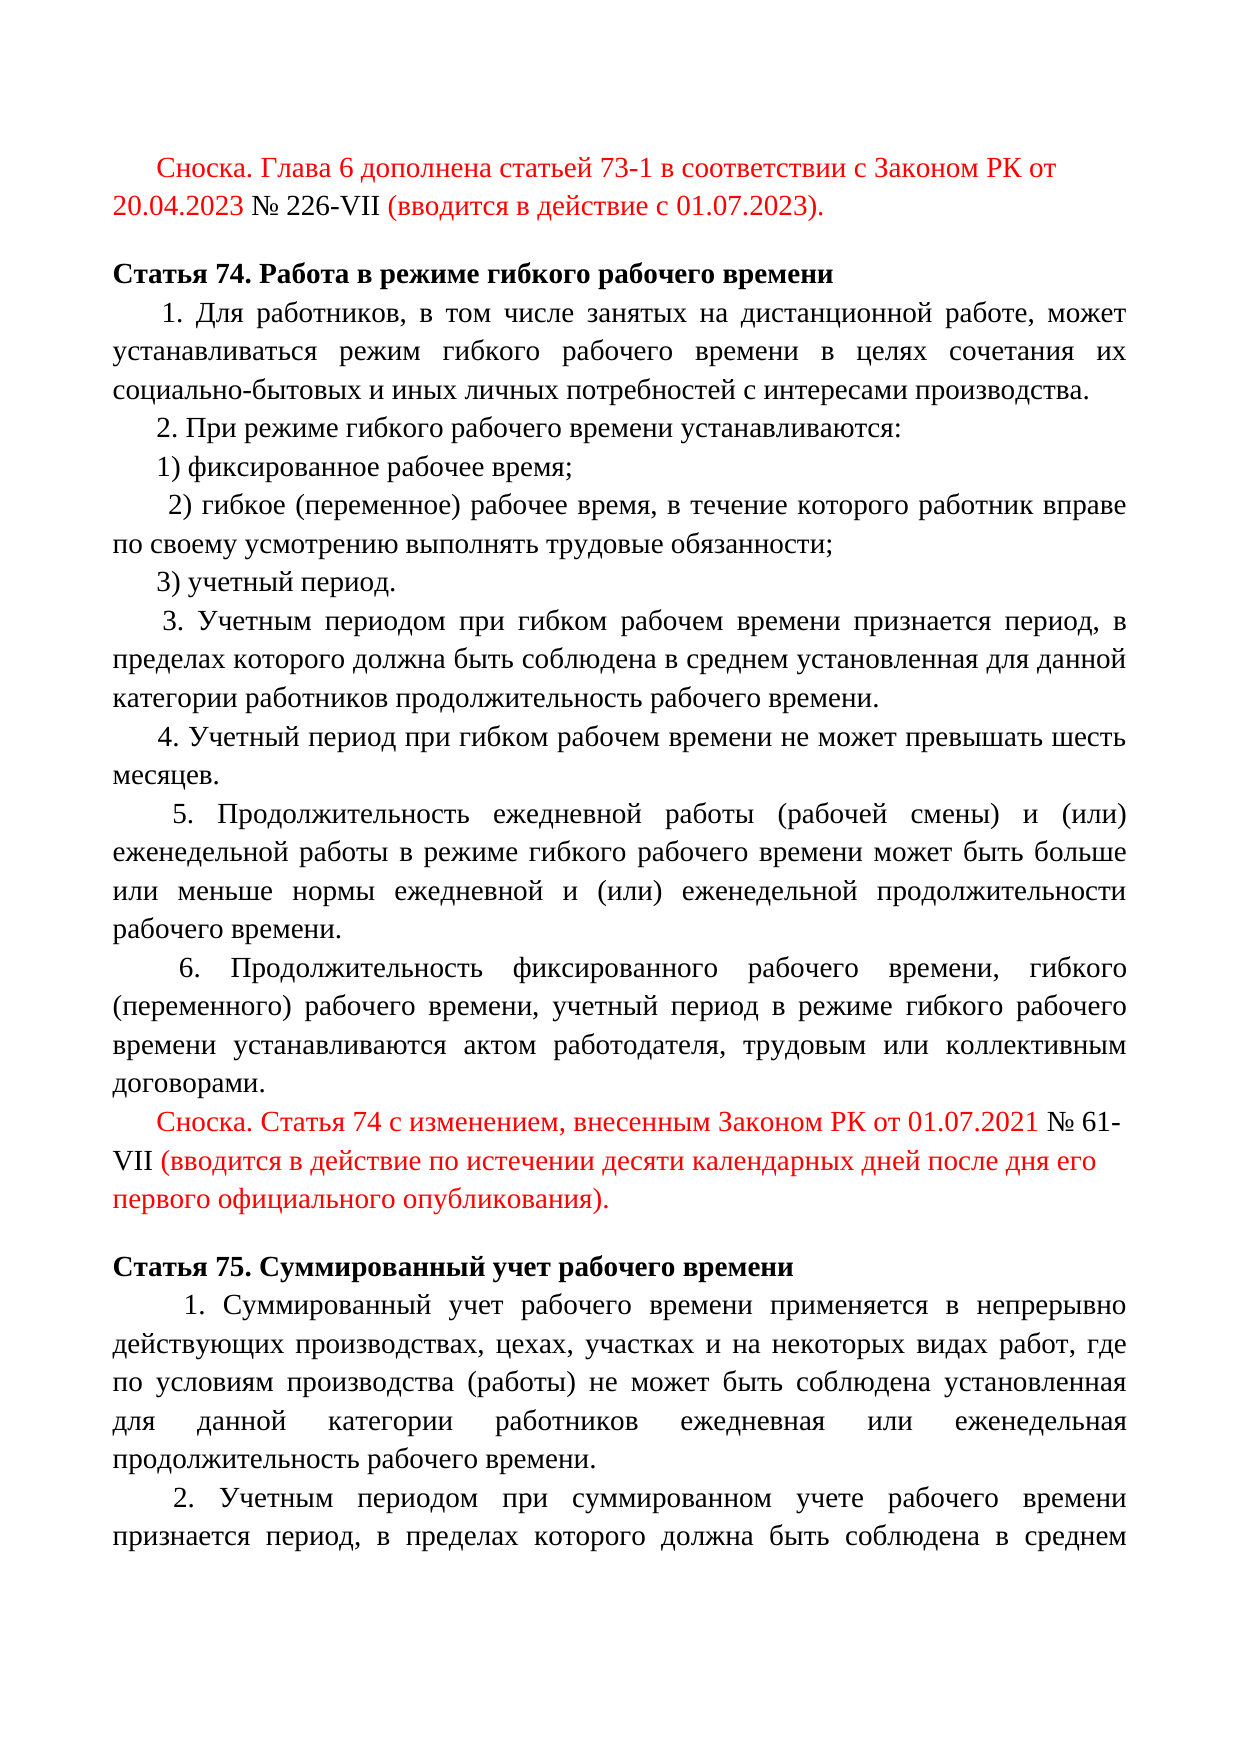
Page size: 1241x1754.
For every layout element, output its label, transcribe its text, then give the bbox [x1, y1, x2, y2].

text 1. Суммированный учет рабочего времени применяется в непрерывно действующих производствах, цехах, участках и на некоторых видах работ, где по условиям производства (работы) не может быть соблюдена установленная для данной категории работников ежедневная или еженедельная продолжительность рабочего времени. [112, 1287, 1128, 1475]
text 3. Учетным периодом при гибком рабочем времени признается период, в пределах которого должна быть соблюдена в среднем установленная для данной категории работников продолжительность рабочего времени. [112, 603, 1128, 714]
text Статья 74. Работа в режиме гибкого рабочего времени [112, 256, 1128, 290]
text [112, 1480, 1128, 1552]
text 6. Продолжительность фиксированного рабочего времени, гибкого (переменного) рабочего времени, учетный период в режиме гибкого рабочего времени устанавливаются актом работодателя, трудовым или коллективным договорами. [112, 950, 1128, 1099]
text Сноска. Статья 74 с изменением, внесенным Законом РК от 01.07.2021 № 61-VII (вводится в действие по истечении десяти календарных дней после дня его первого официального опубликования). [112, 1104, 1128, 1245]
text 2) гибкое (переменное) рабочее время, в течение которого работник вправе по своему усмотрению выполнять трудовые обязанности; [112, 487, 1128, 559]
text 1. Для работников, в том числе занятых на дистанционной работе, может устанавливаться режим гибкого рабочего времени в целях сочетания их социально-бытовых и иных личных потребностей с интересами производства. [112, 295, 1128, 405]
text Статья 75. Суммированный учет рабочего времени [112, 1249, 1128, 1282]
text 1) фиксированное рабочее время; [112, 449, 1128, 482]
text 3) учетный период. [112, 564, 1128, 598]
text 4. Учетный период при гибком рабочем времени не может превышать шесть месяцев. [112, 719, 1128, 791]
text 5. Продолжительность ежедневной работы (рабочей смены) и (или) еженедельной работы в режиме гибкого рабочего времени может быть больше или меньше нормы ежедневной и (или) еженедельной продолжительности рабочего времени. [112, 796, 1128, 945]
text Сноска. Глава 6 дополнена статьей 73-1 в соответствии с Законом РК от 20.04.2023 № 226-VII (вводится в действие с 01.07.2023). [112, 150, 1128, 252]
text 2. При режиме гибкого рабочего времени устанавливаются: [112, 410, 1128, 444]
